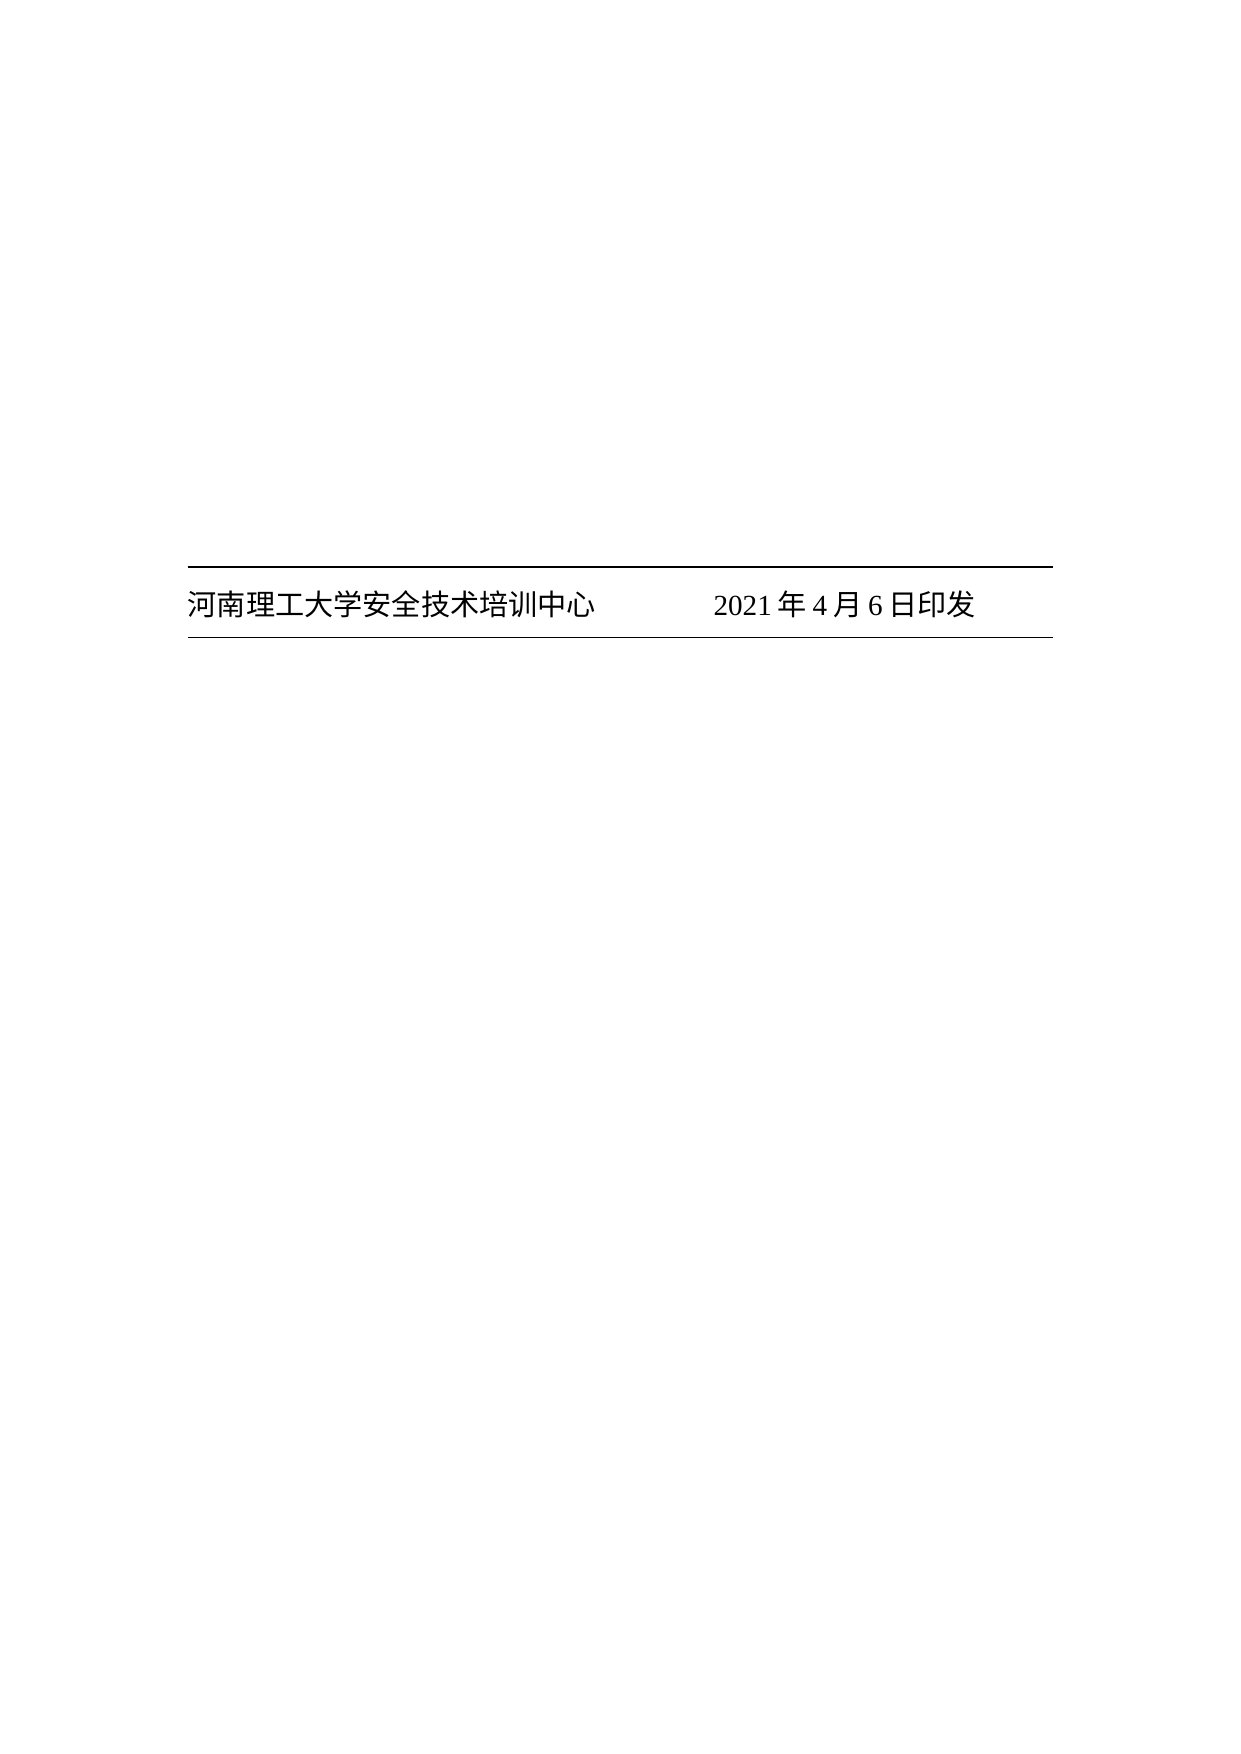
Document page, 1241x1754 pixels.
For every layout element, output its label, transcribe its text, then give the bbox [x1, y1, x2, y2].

text 河南理工大学安全技术培训中心 2021年4月6日印发 [187, 567, 1053, 638]
